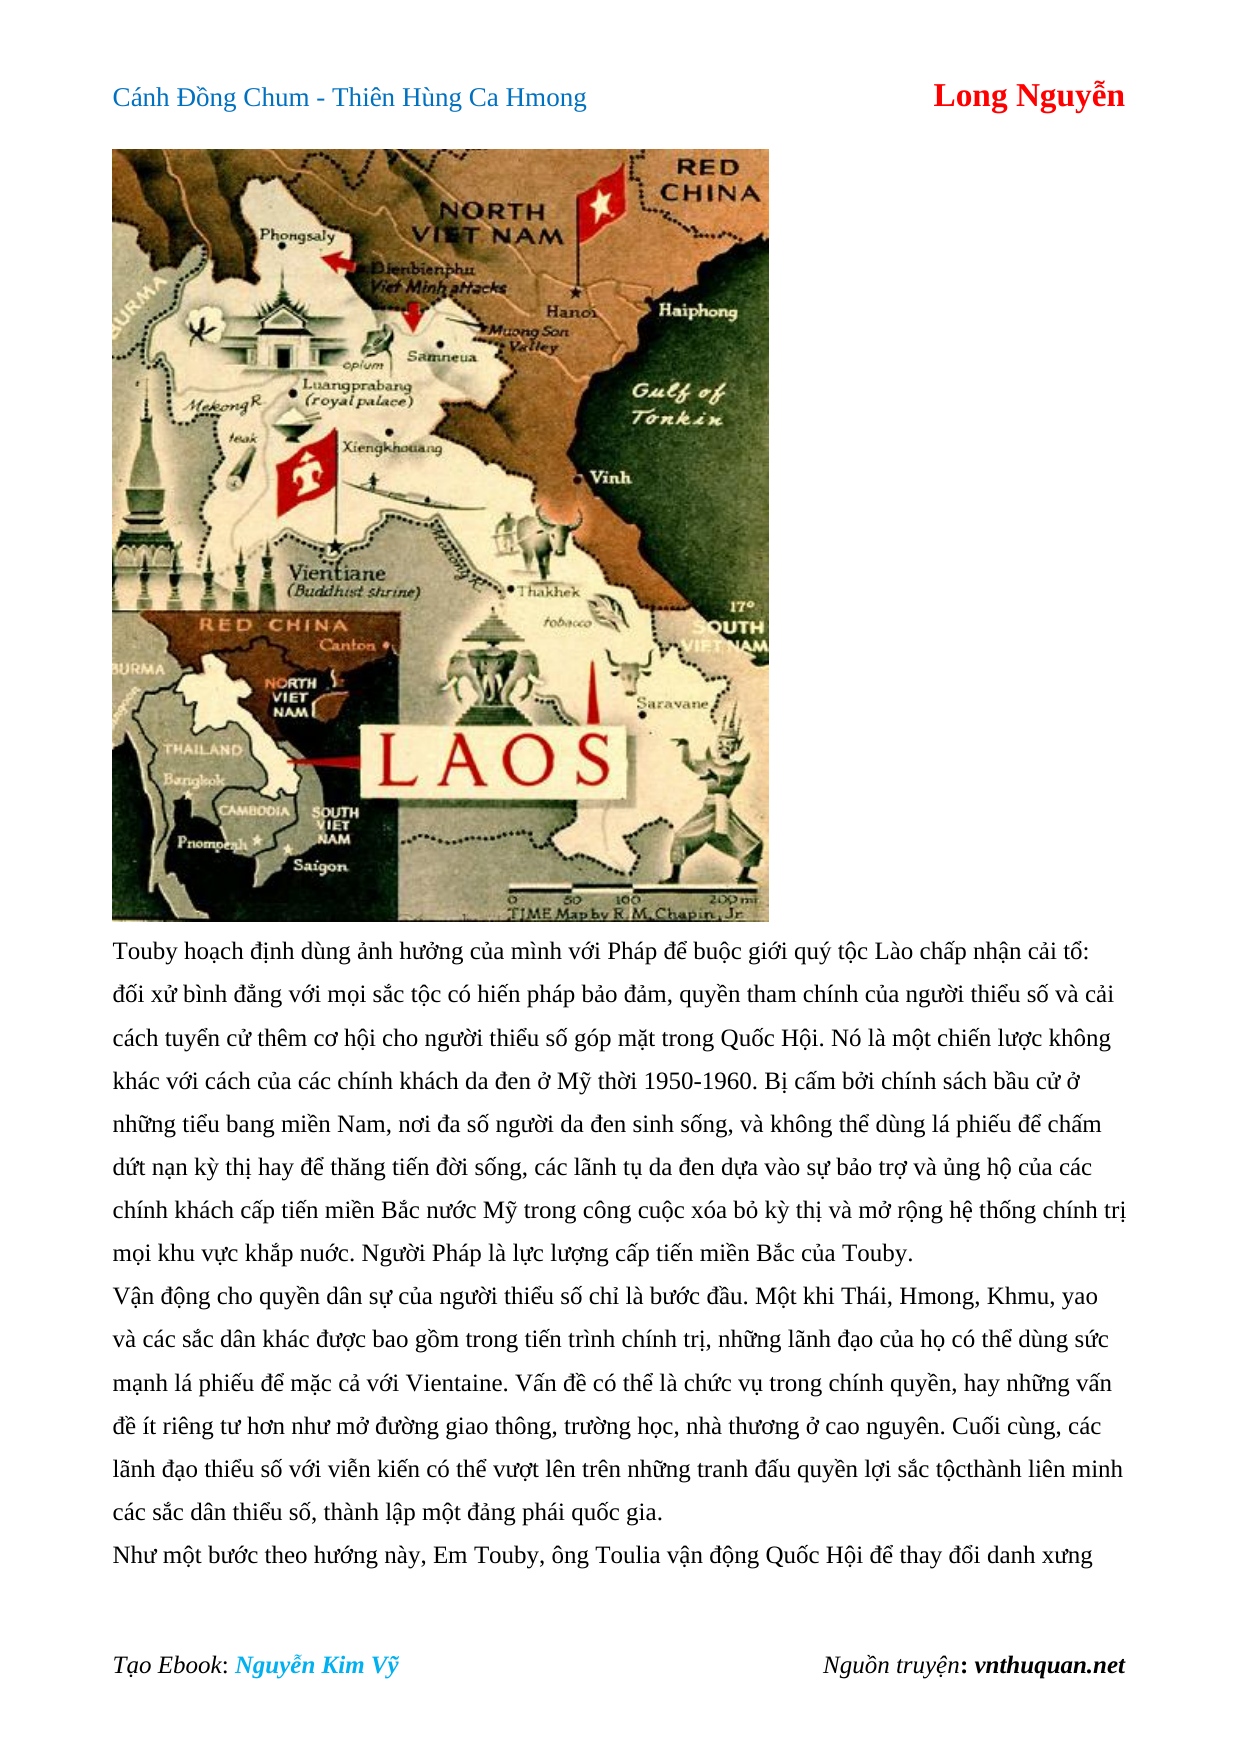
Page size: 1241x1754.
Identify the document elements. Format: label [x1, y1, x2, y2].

picture [112, 149, 769, 922]
text [112, 150, 1128, 1569]
